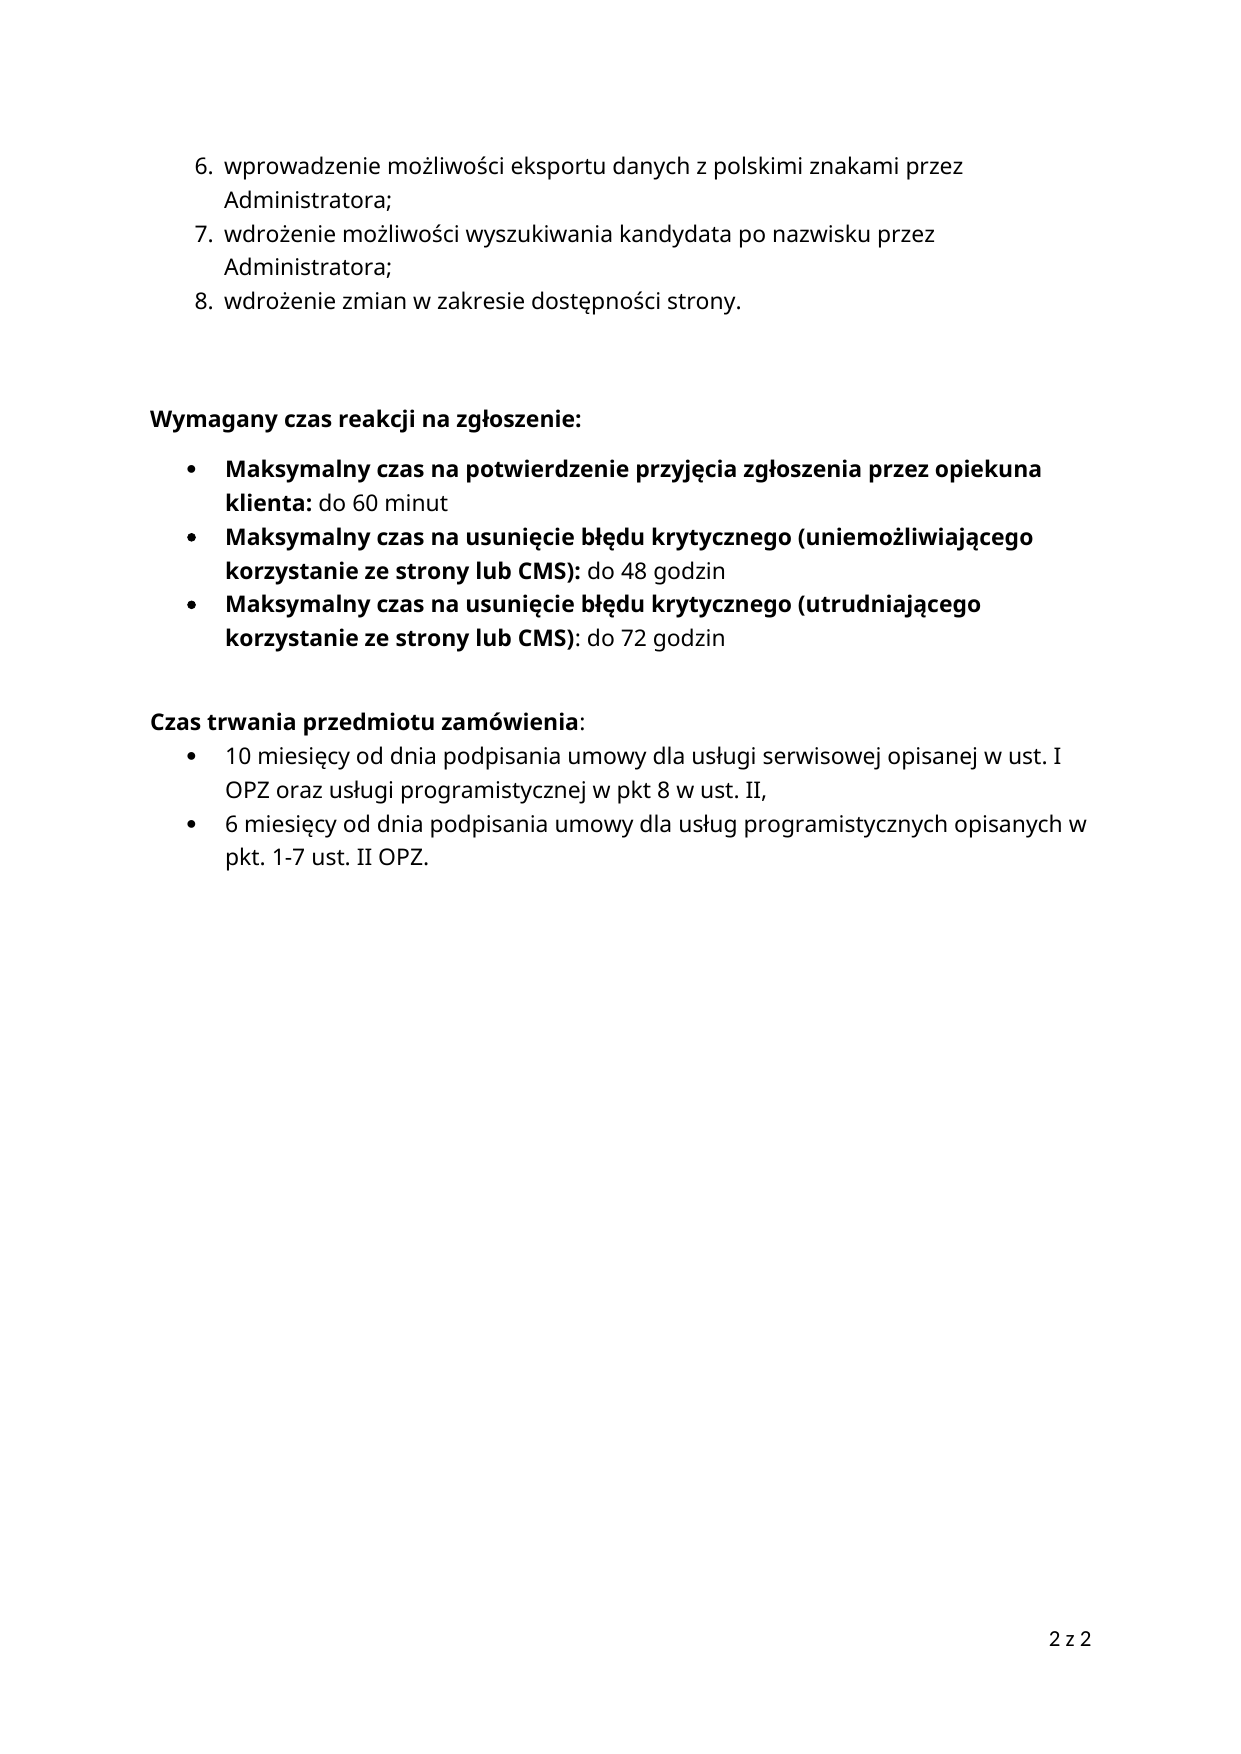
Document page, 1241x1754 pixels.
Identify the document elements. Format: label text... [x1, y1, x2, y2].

list wdrożenie możliwości wyszukiwania kandydata po nazwisku przez Administratora; [194, 217, 1090, 282]
list Maksymalny czas na potwierdzenie przyjęcia zgłoszenia przez opiekuna klienta: do 60 minut [187, 453, 1090, 518]
list wdrożenie zmian w zakresie dostępności strony. [194, 285, 1090, 316]
list 10 miesięcy od dnia podpisania umowy dla usługi serwisowej opisanej w ust. I OPZ oraz usługi programistycznej w pkt 8 w ust. II, [187, 740, 1090, 805]
list wprowadzenie możliwości eksportu danych z polskimi znakami przez Administratora; [194, 150, 1090, 215]
text Czas trwania przedmiotu zamówienia: [150, 706, 1090, 737]
list 6 miesięcy od dnia podpisania umowy dla usług programistycznych opisanych w pkt. 1-7 ust. II OPZ. [187, 807, 1090, 872]
list Maksymalny czas na usunięcie błędu krytycznego (uniemożliwiającego korzystanie ze strony lub CMS): do 48 godzin [187, 521, 1090, 586]
list Maksymalny czas na usunięcie błędu krytycznego (utrudniającego korzystanie ze strony lub CMS): do 72 godzin [187, 588, 1090, 653]
text Wymagany czas reakcji na zgłoszenie: [150, 403, 1090, 434]
